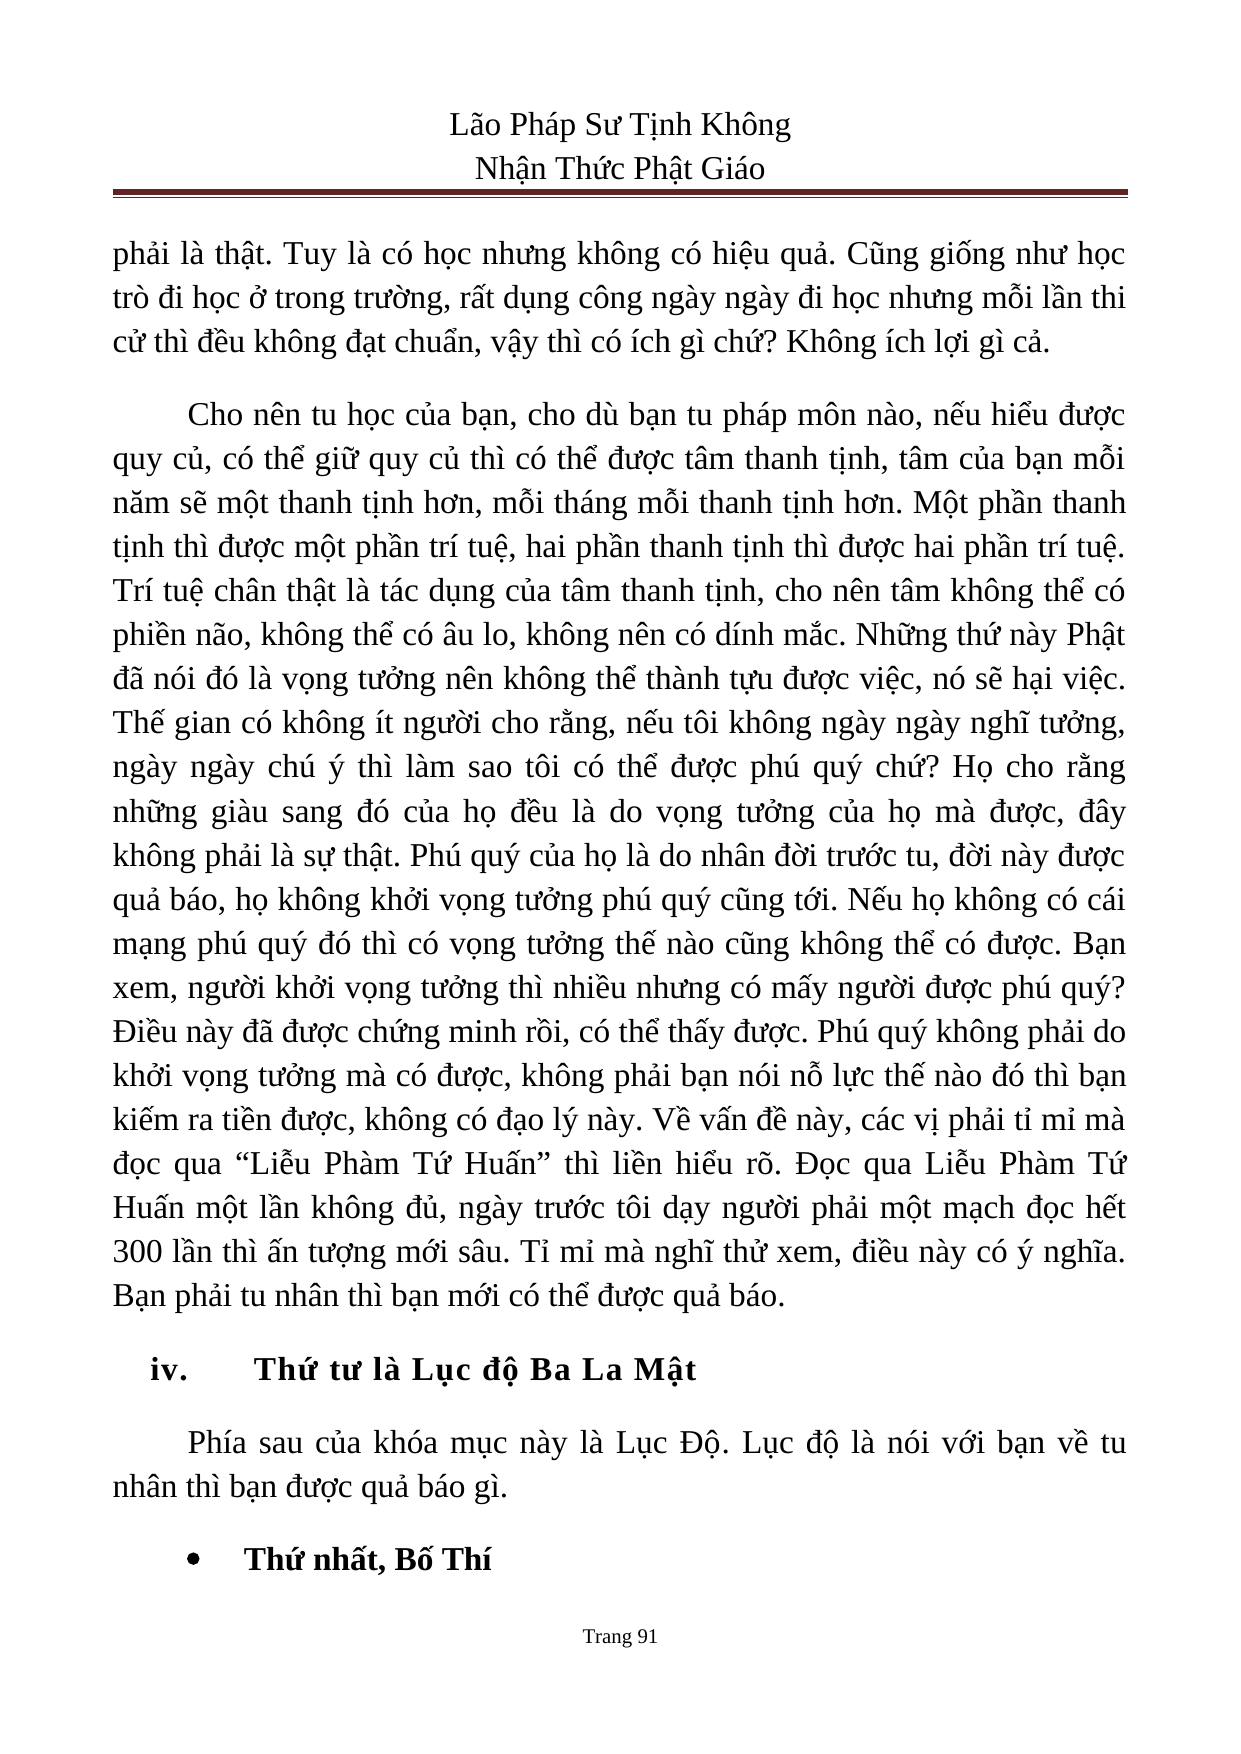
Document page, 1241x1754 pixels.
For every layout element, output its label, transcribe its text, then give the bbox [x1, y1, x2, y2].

list Thứ nhất, Bố Thí [187, 1539, 1128, 1578]
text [112, 233, 1128, 359]
subtitle Thứ tư là Lục độ Ba La Mật [187, 1349, 1128, 1387]
text Phía sau của khóa mục này là Lục Độ. Lục độ là nói với bạn về tu nhân thì bạn được quả báo gì. [112, 1422, 1128, 1504]
text Cho nên tu học của bạn, cho dù bạn tu pháp môn nào, nếu hiểu được quy củ, có thể giữ quy củ thì có thể được tâm thanh tịnh, tâm của bạn mỗi năm sẽ một thanh tịnh hơn, mỗi tháng mỗi thanh tịnh hơn. Một phần thanh tịnh thì được một phần trí tuệ, hai phần thanh tịnh thì được hai phần trí tuệ. Trí tuệ chân thật là tác dụng của tâm thanh tịnh, cho nên tâm không thể có phiền não, không thể có âu lo, không nên có dính mắc. Những thứ này Phật đã nói đó là vọng tưởng nên không thể thành tựu được việc, nó sẽ hại việc. Thế gian có không ít người cho rằng, nếu tôi không ngày ngày nghĩ tưởng, ngày ngày chú ý thì làm sao tôi có thể được phú quý chứ? Họ cho rằng những giàu sang đó của họ đều là do vọng tưởng của họ mà được, đây không phải là sự thật. Phú quý của họ là do nhân đời trước tu, đời này được quả báo, họ không khởi vọng tưởng phú quý cũng tới. Nếu họ không có cái mạng phú quý đó thì có vọng tưởng thế nào cũng không thể có được. Bạn xem, người khởi vọng tưởng thì nhiều nhưng có mấy người được phú quý? Điều này đã được chứng minh rồi, có thể thấy được. Phú quý không phải do khởi vọng tưởng mà có được, không phải bạn nói nỗ lực thế nào đó thì bạn kiếm ra tiền được, không có đạo lý này. Về vấn đề này, các vị phải tỉ mỉ mà đọc qua “Liễu Phàm Tứ Huấn” thì liền hiểu rõ. Đọc qua Liễu Phàm Tứ Huấn một lần không đủ, ngày trước tôi dạy người phải một mạch đọc hết 300 lần thì ấn tượng mới sâu. Tỉ mỉ mà nghĩ thử xem, điều này có ý nghĩa. Bạn phải tu nhân thì bạn mới có thể được quả báo. [112, 394, 1128, 1314]
